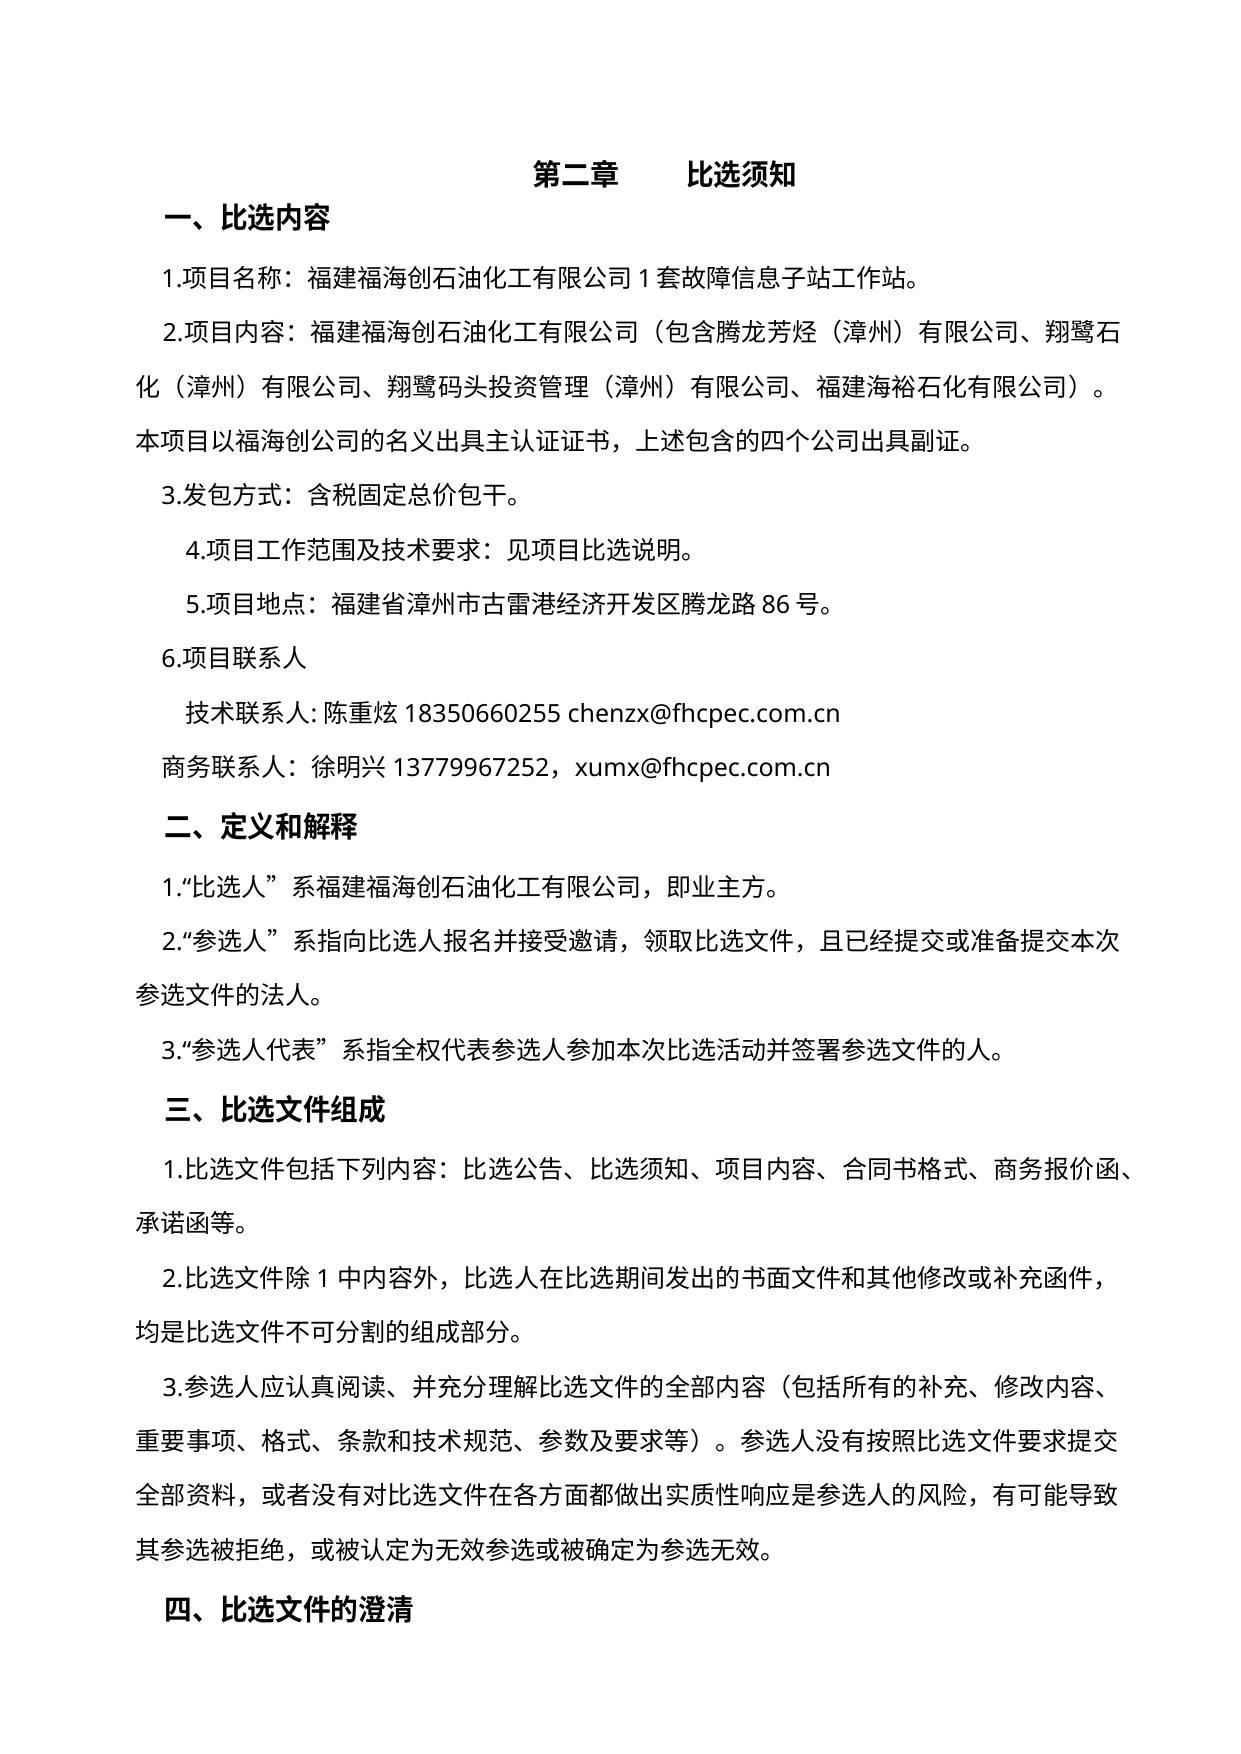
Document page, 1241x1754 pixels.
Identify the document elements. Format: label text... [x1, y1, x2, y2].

text 4.项目工作范围及技术要求：见项目比选说明。 [135, 530, 1121, 566]
text 3.“参选人代表”系指全权代表参选人参加本次比选活动并签署参选文件的人。 [135, 1030, 1121, 1066]
text 三、比选文件组成 [135, 1086, 1134, 1128]
text 商务联系人：徐明兴 13779967252，xumx@fhcpec.com.cn [135, 748, 1121, 784]
text 5.项目地点：福建省漳州市古雷港经济开发区腾龙路86号。 [135, 584, 1121, 621]
text 3.发包方式：含税固定总价包干。 [135, 476, 1121, 512]
text 一、比选内容 [135, 195, 1134, 237]
subtitle 第二章 比选须知 [135, 156, 1123, 193]
text 四、比选文件的澄清 [135, 1586, 1134, 1628]
text 1.项目名称：福建福海创石油化工有限公司1套故障信息子站工作站。 [135, 258, 1121, 294]
text 2.比选文件除 1 中内容外，比选人在比选期间发出的书面文件和其他修改或补充函件，均是比选文件不可分割的组成部分。 [135, 1258, 1121, 1349]
text 1.“比选人”系福建福海创石油化工有限公司，即业主方。 [135, 867, 1121, 903]
text 6.项目联系人 [135, 639, 1121, 675]
text 3.参选人应认真阅读、并充分理解比选文件的全部内容（包括所有的补充、修改内容、重要事项、格式、条款和技术规范、参数及要求等）。参选人没有按照比选文件要求提交全部资料，或者没有对比选文件在各方面都做出实质性响应是参选人的风险，有可能导致其参选被拒绝，或被认定为无效参选或被确定为参选无效。 [135, 1367, 1121, 1566]
text 2.项目内容：福建福海创石油化工有限公司（包含腾龙芳烃（漳州）有限公司、翔鹭石化（漳州）有限公司、翔鹭码头投资管理（漳州）有限公司、福建海裕石化有限公司）。本项目以福海创公司的名义出具主认证证书，上述包含的四个公司出具副证。 [135, 313, 1121, 458]
text 技术联系人: 陈重炫18350660255 chenzx@fhcpec.com.cn [135, 693, 1121, 729]
text 二、定义和解释 [135, 803, 1134, 846]
text 2.“参选人”系指向比选人报名并接受邀请，领取比选文件，且已经提交或准备提交本次参选文件的法人。 [135, 921, 1121, 1012]
text 1.比选文件包括下列内容：比选公告、比选须知、项目内容、合同书格式、商务报价函、承诺函等。 [135, 1149, 1121, 1240]
